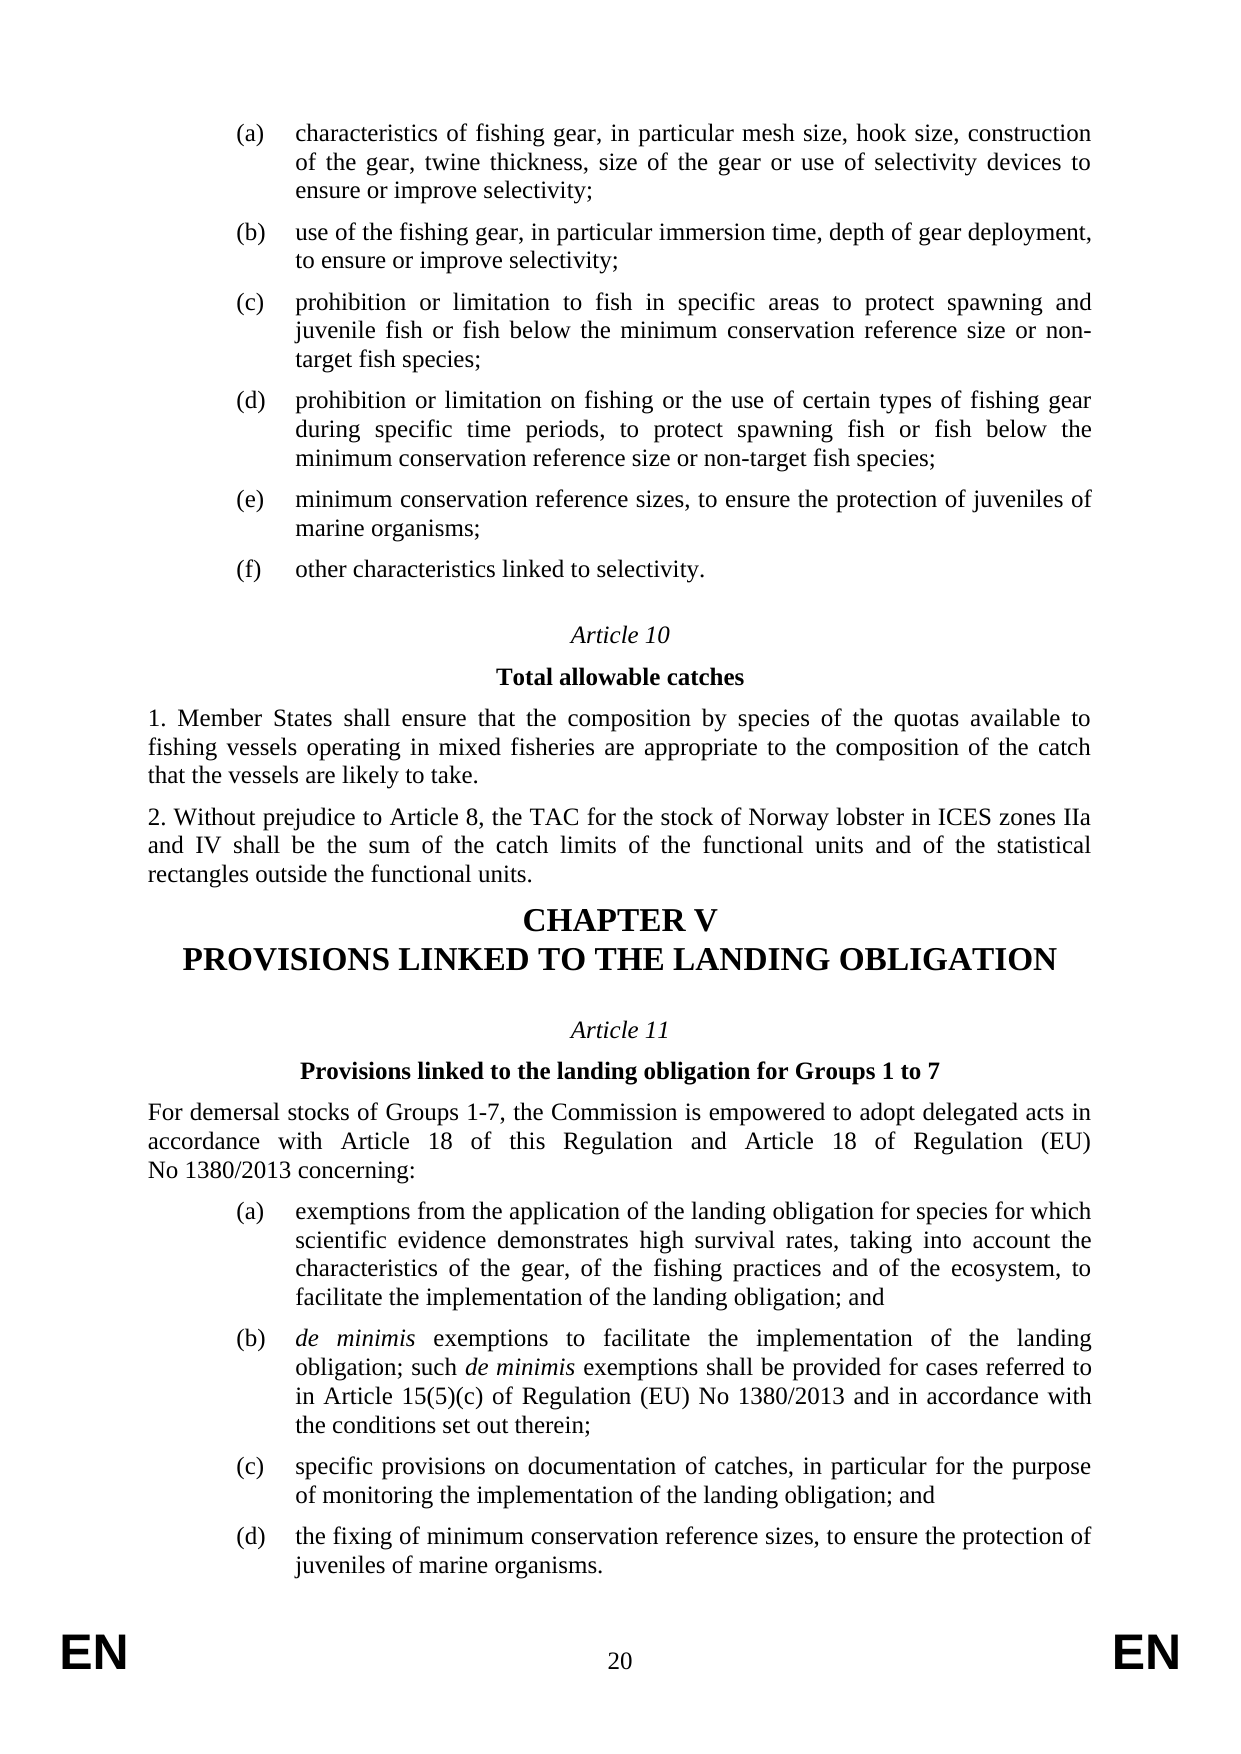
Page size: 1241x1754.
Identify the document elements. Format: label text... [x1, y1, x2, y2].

text (f) other characteristics linked to selectivity. [236, 554, 1093, 583]
text (a) exemptions from the application of the landing obligation for species for which scientific evidence demonstrates high survival rates, taking into account the characteristics of the gear, of the fishing practices and of the ecosystem, to facilitate the implementation of the landing obligation; and [236, 1196, 1093, 1311]
text Total allowable catches [148, 662, 1093, 691]
title CHAPTER V PROVISIONS LINKED TO THE LANDING OBLIGATION [148, 901, 1093, 977]
text (d) prohibition or limitation on fishing or the use of certain types of fishing gear during specific time periods, to protect spawning fish or fish below the minimum conservation reference size or non-target fish species; [236, 386, 1093, 472]
text For demersal stocks of Groups 1-7, the Commission is empowered to adopt delegated acts in accordance with Article 18 of this Regulation and Article 18 of Regulation (EU) No 1380/2013 concerning: [148, 1097, 1093, 1183]
text (c) prohibition or limitation to fish in specific areas to protect spawning and juvenile fish or fish below the minimum conservation reference size or non-target fish species; [236, 287, 1093, 373]
text (b) use of the fishing gear, in particular immersion time, depth of gear deployment, to ensure or improve selectivity; [236, 217, 1093, 274]
text Article 11 [148, 1015, 1093, 1043]
text 2. Without prejudice to Article 8, the TAC for the stock of Norway lobster in ICES zones IIa and IV shall be the sum of the catch limits of the functional units and of the statistical rectangles outside the functional units. [148, 802, 1093, 888]
text (e) minimum conservation reference sizes, to ensure the protection of juveniles of marine organisms; [236, 484, 1093, 542]
text 1. Member States shall ensure that the composition by species of the quotas available to fishing vessels operating in mixed fisheries are appropriate to the composition of the catch that the vessels are likely to take. [148, 703, 1093, 789]
text (a) characteristics of fishing gear, in particular mesh size, hook size, construction of the gear, twine thickness, size of the gear or use of selectivity devices to ensure or improve selectivity; [236, 118, 1093, 204]
text (d) the fixing of minimum conservation reference sizes, to ensure the protection of juveniles of marine organisms. [236, 1521, 1093, 1578]
text Article 10 [148, 621, 1093, 649]
text (c) specific provisions on documentation of catches, in particular for the purpose of monitoring the implementation of the landing obligation; and [236, 1451, 1093, 1508]
text Provisions linked to the landing obligation for Groups 1 to 7 [148, 1056, 1093, 1085]
text (b) de minimis exemptions to facilitate the implementation of the landing obligation; such de minimis exemptions shall be provided for cases referred to in Article 15(5)(c) of Regulation (EU) No 1380/2013 and in accordance with the conditions set out therein; [236, 1323, 1093, 1438]
